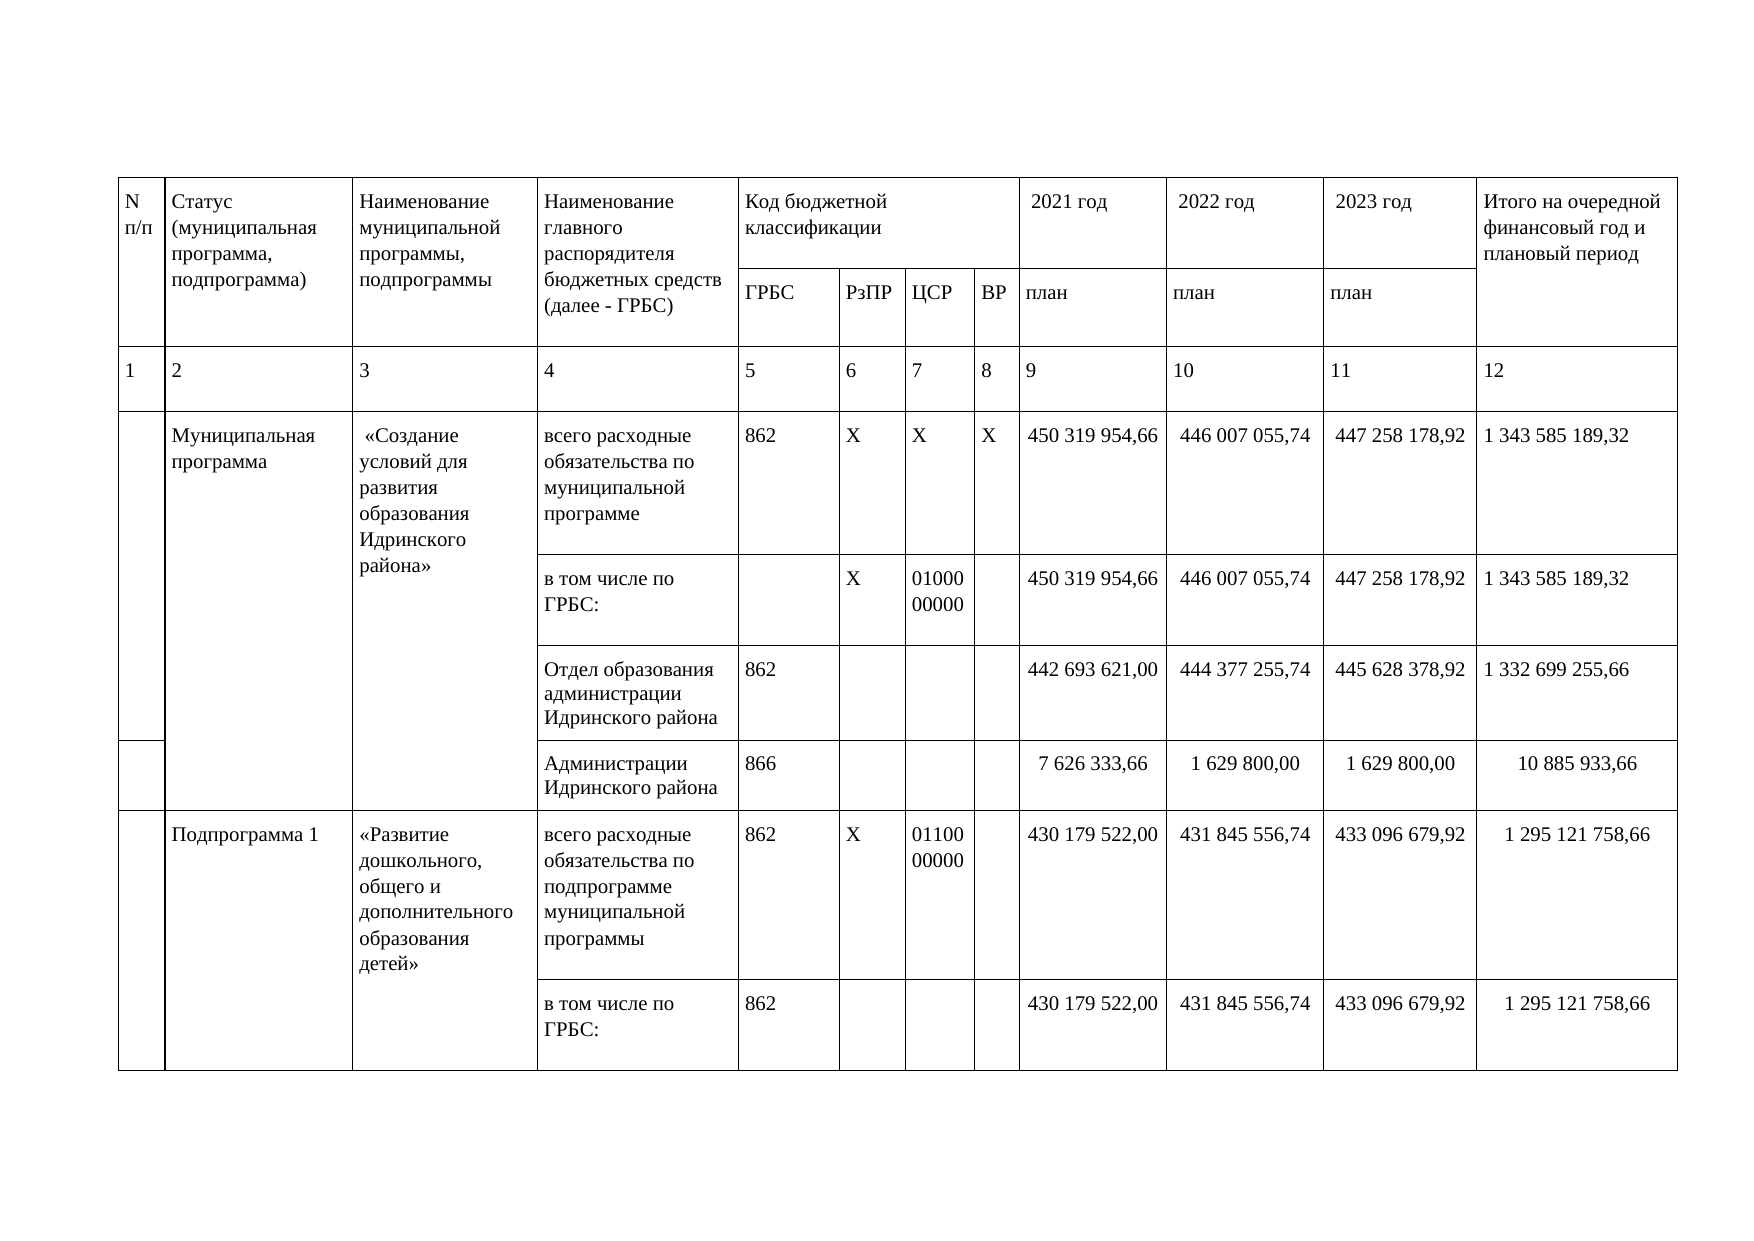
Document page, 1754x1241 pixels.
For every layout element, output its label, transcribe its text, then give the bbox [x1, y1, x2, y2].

table_header Наименование главного распорядителя бюджетных средств (далее - ГРБС) [538, 178, 738, 346]
table_cell 444 377 255,74 [1167, 646, 1323, 739]
table_cell ВР [975, 269, 1019, 346]
table_cell в том числе по ГРБС: [538, 555, 738, 645]
table_cell [119, 741, 164, 810]
table_cell 866 [739, 741, 839, 810]
table_cell Администрации Идринского района [538, 741, 738, 810]
table_cell 1 332 699 255,66 [1477, 646, 1677, 739]
table_cell 431 845 556,74 [1167, 980, 1323, 1070]
table_cell 433 096 679,92 [1324, 811, 1476, 979]
table_cell 1 295 121 758,66 [1477, 980, 1677, 1070]
table_cell Х [906, 412, 974, 554]
table_cell [906, 741, 974, 810]
table_cell 430 179 522,00 [1020, 811, 1166, 979]
table_cell [119, 811, 164, 1070]
table_cell Х [840, 555, 905, 645]
table_cell [840, 741, 905, 810]
table_cell 450 319 954,66 [1020, 412, 1166, 554]
table_cell 1 343 585 189,32 [1477, 412, 1677, 554]
table_cell 447 258 178,92 [1324, 412, 1476, 554]
table_header 2021 год [1020, 178, 1166, 268]
table_cell 447 258 178,92 [1324, 555, 1476, 645]
table_cell ЦСР [906, 269, 974, 346]
table_cell 862 [739, 980, 839, 1070]
table_cell 12 [1477, 347, 1677, 411]
table_cell [906, 646, 974, 739]
table_cell всего расходные обязательства по муниципальной программе [538, 412, 738, 554]
table_cell 445 628 378,92 [1324, 646, 1476, 739]
table_cell Подпрограмма 1 [166, 811, 352, 1070]
table_cell 10 [1167, 347, 1323, 411]
table_cell 7 [906, 347, 974, 411]
table_cell 862 [739, 811, 839, 979]
table_cell [840, 646, 905, 739]
table_cell [739, 555, 839, 645]
table_cell [975, 555, 1019, 645]
table_cell 450 319 954,66 [1020, 555, 1166, 645]
table_cell 4 [538, 347, 738, 411]
table_cell 0100000000 [906, 555, 974, 645]
table_cell [975, 980, 1019, 1070]
table_cell [975, 741, 1019, 810]
table_cell РзПР [840, 269, 905, 346]
table_cell 433 096 679,92 [1324, 980, 1476, 1070]
table_header Наименование муниципальной программы, подпрограммы [353, 178, 537, 346]
table_cell 1 295 121 758,66 [1477, 811, 1677, 979]
table_cell план [1167, 269, 1323, 346]
table_cell Отдел образования администрации Идринского района [538, 646, 738, 739]
table_cell 8 [975, 347, 1019, 411]
table_cell «Развитие дошкольного, общего и дополнительного образования детей» [353, 811, 537, 1070]
table_header Код бюджетной классификации [739, 178, 1019, 268]
table_cell [975, 646, 1019, 739]
table_cell 862 [739, 646, 839, 739]
table_cell [975, 811, 1019, 979]
table_cell в том числе по ГРБС: [538, 980, 738, 1070]
table_cell Х [975, 412, 1019, 554]
table_cell план [1324, 269, 1476, 346]
table_cell 2 [166, 347, 352, 411]
table_cell [119, 412, 164, 739]
table_cell 442 693 621,00 [1020, 646, 1166, 739]
table_cell ГРБС [739, 269, 839, 346]
table_cell 430 179 522,00 [1020, 980, 1166, 1070]
table_cell Х [840, 811, 905, 979]
table_cell «Создание условий для развития образования Идринского района» [353, 412, 537, 810]
table_header N п/п [119, 178, 164, 346]
table_cell 0110000000 [906, 811, 974, 979]
table_cell 6 [840, 347, 905, 411]
table_cell 10 885 933,66 [1477, 741, 1677, 810]
table_header Статус (муниципальная программа, подпрограмма) [166, 178, 352, 346]
table_cell 5 [739, 347, 839, 411]
table_cell 9 [1020, 347, 1166, 411]
table_cell 7 626 333,66 [1020, 741, 1166, 810]
table_cell 1 [119, 347, 164, 411]
table_cell 1 343 585 189,32 [1477, 555, 1677, 645]
table_cell план [1020, 269, 1166, 346]
table_cell 446 007 055,74 [1167, 412, 1323, 554]
table_cell [840, 980, 905, 1070]
table_cell всего расходные обязательства по подпрограмме муниципальной программы [538, 811, 738, 979]
table_cell Х [840, 412, 905, 554]
table_cell Муниципальная программа [166, 412, 352, 810]
table_cell 11 [1324, 347, 1476, 411]
table_cell 3 [353, 347, 537, 411]
table_cell 862 [739, 412, 839, 554]
table_header 2022 год [1167, 178, 1323, 268]
table_cell 1 629 800,00 [1324, 741, 1476, 810]
table_header 2023 год [1324, 178, 1476, 268]
table_cell 1 629 800,00 [1167, 741, 1323, 810]
table_cell [906, 980, 974, 1070]
table_cell 431 845 556,74 [1167, 811, 1323, 979]
table_header Итого на очередной финансовый год и плановый период [1477, 178, 1677, 346]
table_cell 446 007 055,74 [1167, 555, 1323, 645]
